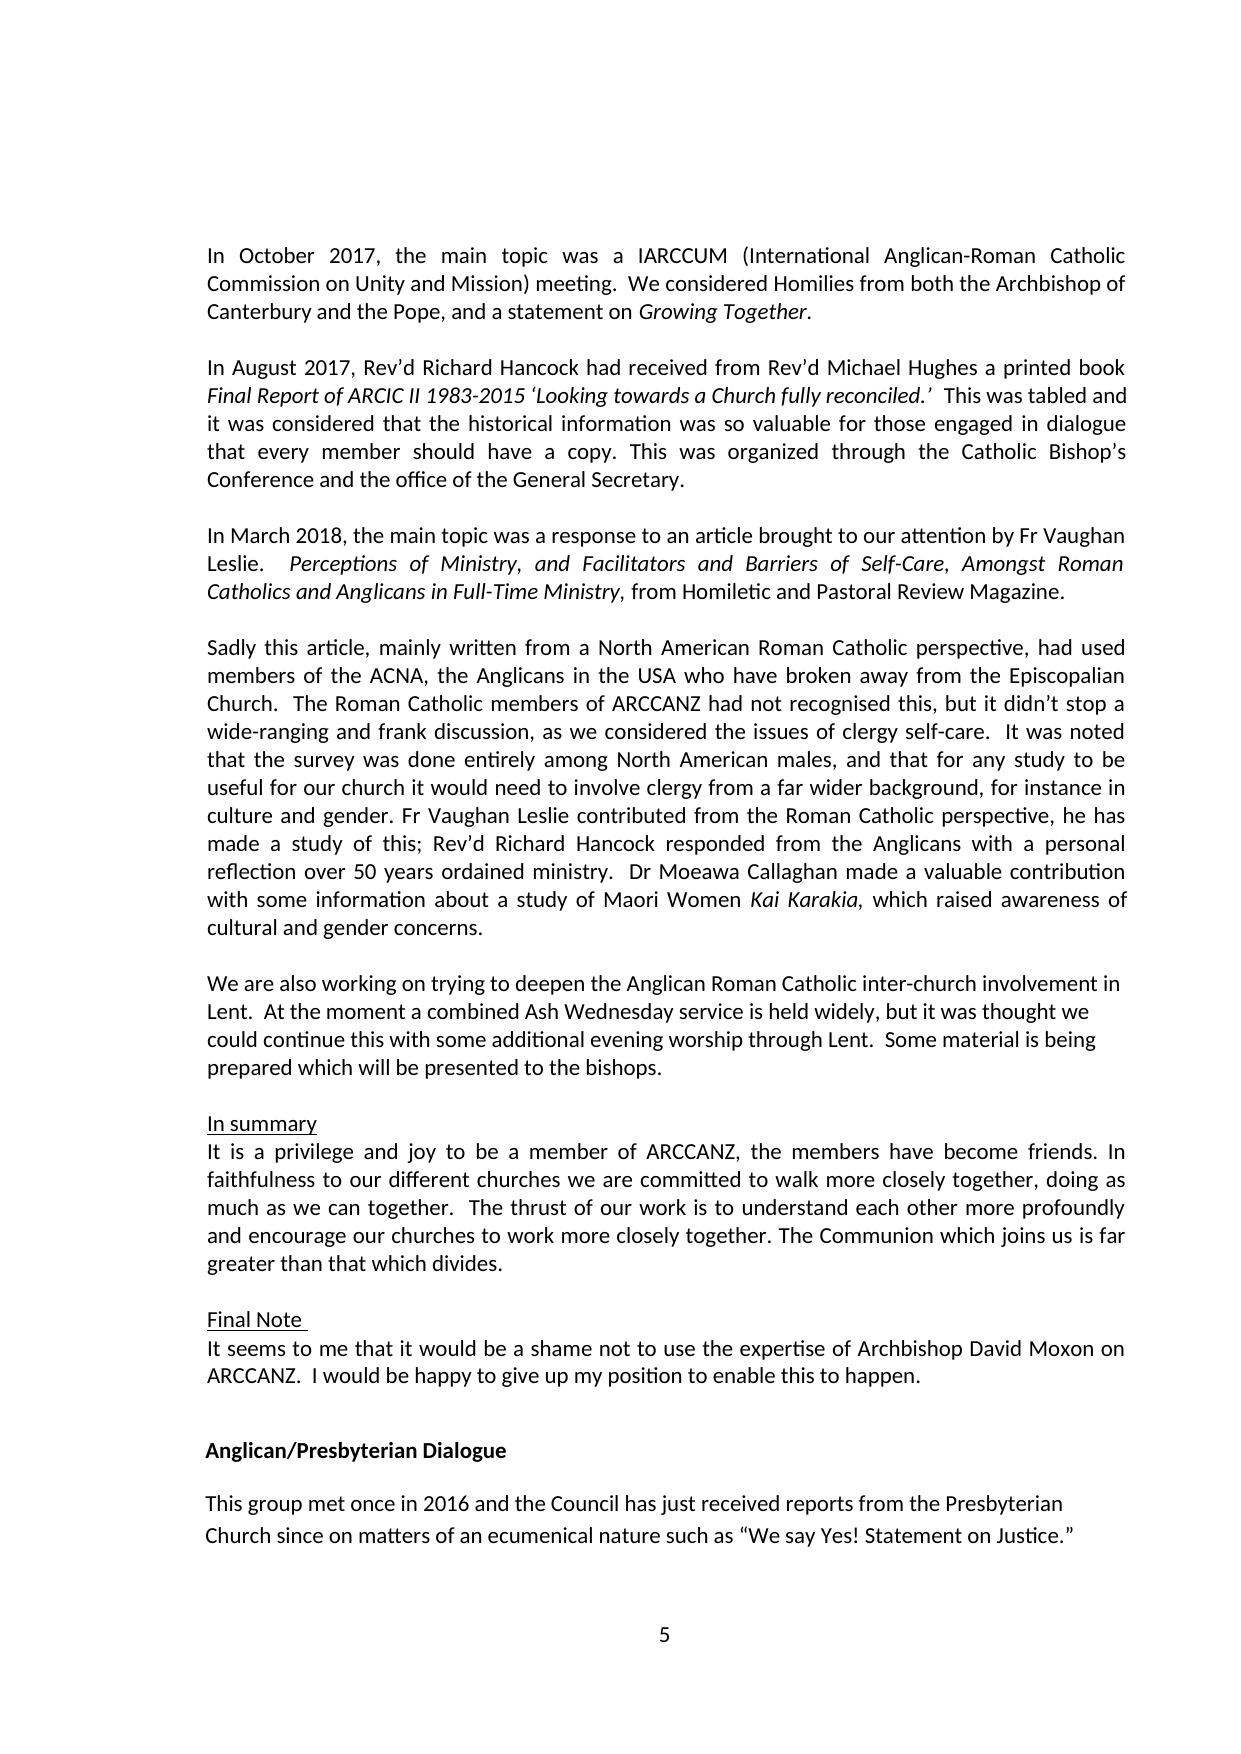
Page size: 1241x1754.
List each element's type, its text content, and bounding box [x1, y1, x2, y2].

text It seems to me that it would be a shame not to use the expertise of Archbishop David Moxon on ARCCANZ. I would be happy to give up my position to enable this to happen. [207, 1334, 1127, 1390]
text In October 2017, the main topic was a IARCCUM (International Anglican-Roman Catholic Commission on Unity and Mission) meeting. We considered Homilies from both the Archbishop of Canterbury and the Pope, and a statement on Growing Together. [207, 241, 1127, 325]
text We are also working on trying to deepen the Anglican Roman Catholic inter-church involvement in Lent. At the moment a combined Ash Wednesday service is held widely, but it was thought we could continue this with some additional evening worship through Lent. Some material is being prepared which will be presented to the bishops. [207, 969, 1127, 1081]
text It is a privilege and joy to be a member of ARCCANZ, the members have become friends. In faithfulness to our different churches we are committed to walk more closely together, doing as much as we can together. The thrust of our work is to understand each other more profoundly and encourage our churches to work more closely together. The Communion which joins us is far greater than that which divides. [207, 1137, 1127, 1278]
text Church since on matters of an ecumenical nature such as “We say Yes! Statement on Justice.” [205, 1521, 1124, 1549]
subtitle Anglican/Presbyterian Dialogue [205, 1437, 1122, 1464]
text Final Note [207, 1306, 1127, 1334]
text In summary [207, 1109, 1127, 1137]
text In March 2018, the main topic was a response to an article brought to our attention by Fr Vaughan Leslie. Perceptions of Ministry, and Facilitators and Barriers of Self-Care, Amongst Roman Catholics and Anglicans in Full-Time Ministry, from Homiletic and Pastoral Review Magazine. [207, 521, 1127, 605]
text Sadly this article, mainly written from a North American Roman Catholic perspective, had used members of the ACNA, the Anglicans in the USA who have broken away from the Episcopalian Church. The Roman Catholic members of ARCCANZ had not recognised this, but it didn’t stop a wide-ranging and frank discussion, as we considered the issues of clergy self-care. It was noted that the survey was done entirely among North American males, and that for any study to be useful for our church it would need to involve clergy from a far wider background, for instance in culture and gender. Fr Vaughan Leslie contributed from the Roman Catholic perspective, he has made a study of this; Rev’d Richard Hancock responded from the Anglicans with a personal reflection over 50 years ordained ministry. Dr Moeawa Callaghan made a valuable contribution with some information about a study of Maori Women Kai Karakia, which raised awareness of cultural and gender concerns. [207, 633, 1127, 941]
text This group met once in 2016 and the Council has just received reports from the Presbyterian [205, 1489, 1124, 1517]
text In August 2017, Rev’d Richard Hancock had received from Rev’d Michael Hughes a printed book Final Report of ARCIC II 1983-2015 ‘Looking towards a Church fully reconciled.’ This was tabled and it was considered that the historical information was so valuable for those engaged in dialogue that every member should have a copy. This was organized through the Catholic Bishop’s Conference and the office of the General Secretary. [207, 353, 1127, 493]
